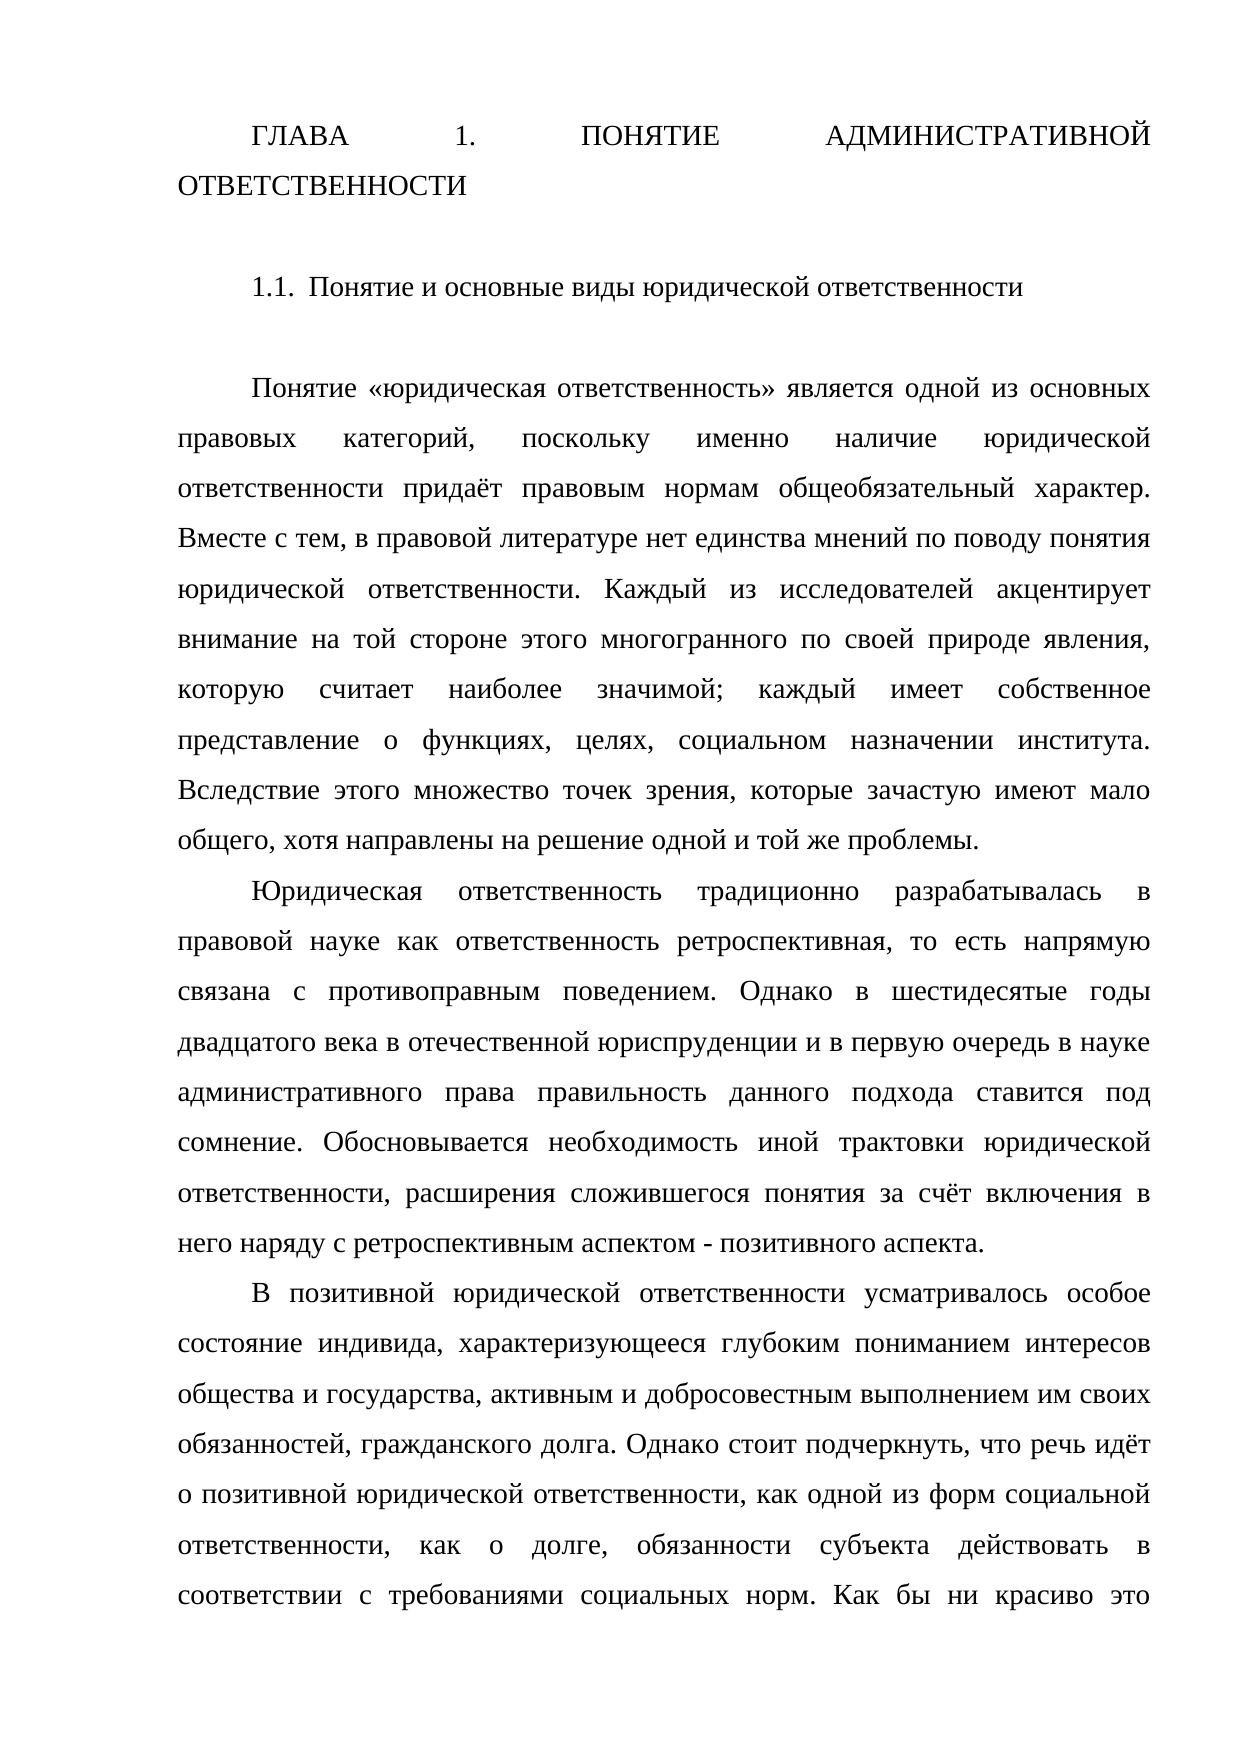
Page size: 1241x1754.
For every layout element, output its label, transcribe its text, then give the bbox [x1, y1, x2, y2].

text Понятие «юридическая ответственность» является одной из основных правовых категорий, поскольку именно наличие юридической ответственности придаёт правовым нормам общеобязательный характер. Вместе с тем, в правовой литературе нет единства мнений по поводу понятия юридической ответственности. Каждый из исследователей акцентирует внимание на той стороне этого многогранного по своей природе явления, которую считает наиболее значимой; каждый имеет собственное представление о функциях, целях, социальном назначении института. Вследствие этого множество точек зрения, которые зачастую имеют мало общего, хотя направлены на решение одной и той же проблемы. [177, 370, 1152, 856]
list Понятие и основные виды юридической ответственности [177, 269, 1152, 303]
text ГЛАВА 1. ПОНЯТИЕ АДМИНИСТРАТИВНОЙ ОТВЕТСТВЕННОСТИ [177, 118, 1152, 202]
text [177, 1275, 1152, 1611]
text Юридическая ответственность традиционно разрабатывалась в правовой науке как ответственность ретроспективная, то есть напрямую связана с противоправным поведением. Однако в шестидесятые годы двадцатого века в отечественной юриспруденции и в первую очередь в науке административного права правильность данного подхода ставится под сомнение. Обосновывается необходимость иной трактовки юридической ответственности, расширения сложившегося понятия за счёт включения в него наряду с ретроспективным аспектом - позитивного аспекта. [177, 873, 1152, 1258]
